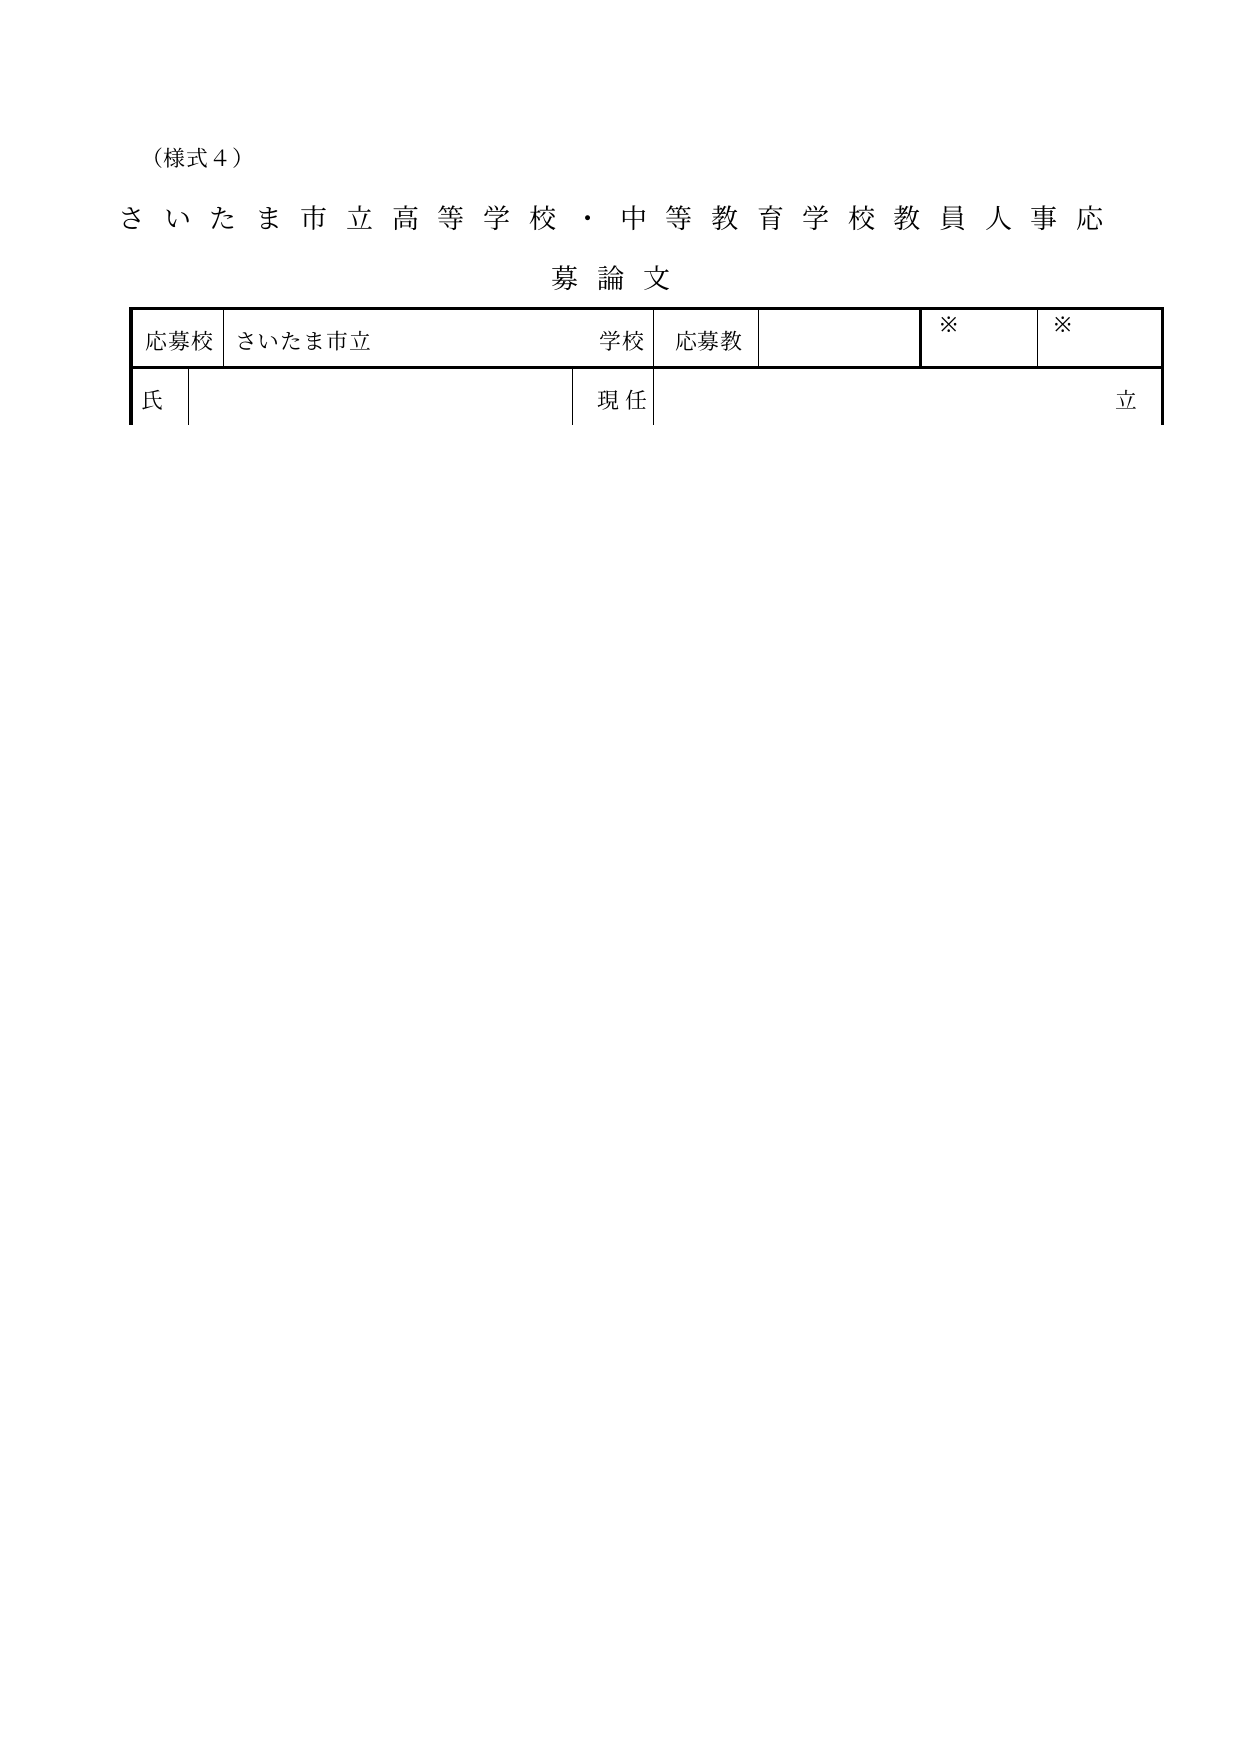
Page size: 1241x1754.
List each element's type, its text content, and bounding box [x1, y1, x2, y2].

table_cell 現任校 [573, 369, 653, 425]
table_header さいたま市立 学校 [224, 310, 653, 366]
table_header 応募教科 [654, 310, 758, 366]
table_cell [189, 369, 572, 425]
table_cell 氏名 [133, 369, 188, 425]
table_header ※ [922, 310, 1037, 366]
text さいたま市立高等学校・中等教育学校教員人事応募論文 [118, 187, 1122, 307]
table_header [759, 310, 919, 366]
table_header 応募校 [133, 310, 223, 366]
table_header ※ [1038, 310, 1161, 366]
table_cell 立 学校 [654, 369, 1161, 425]
text （様式４） [118, 127, 1122, 187]
